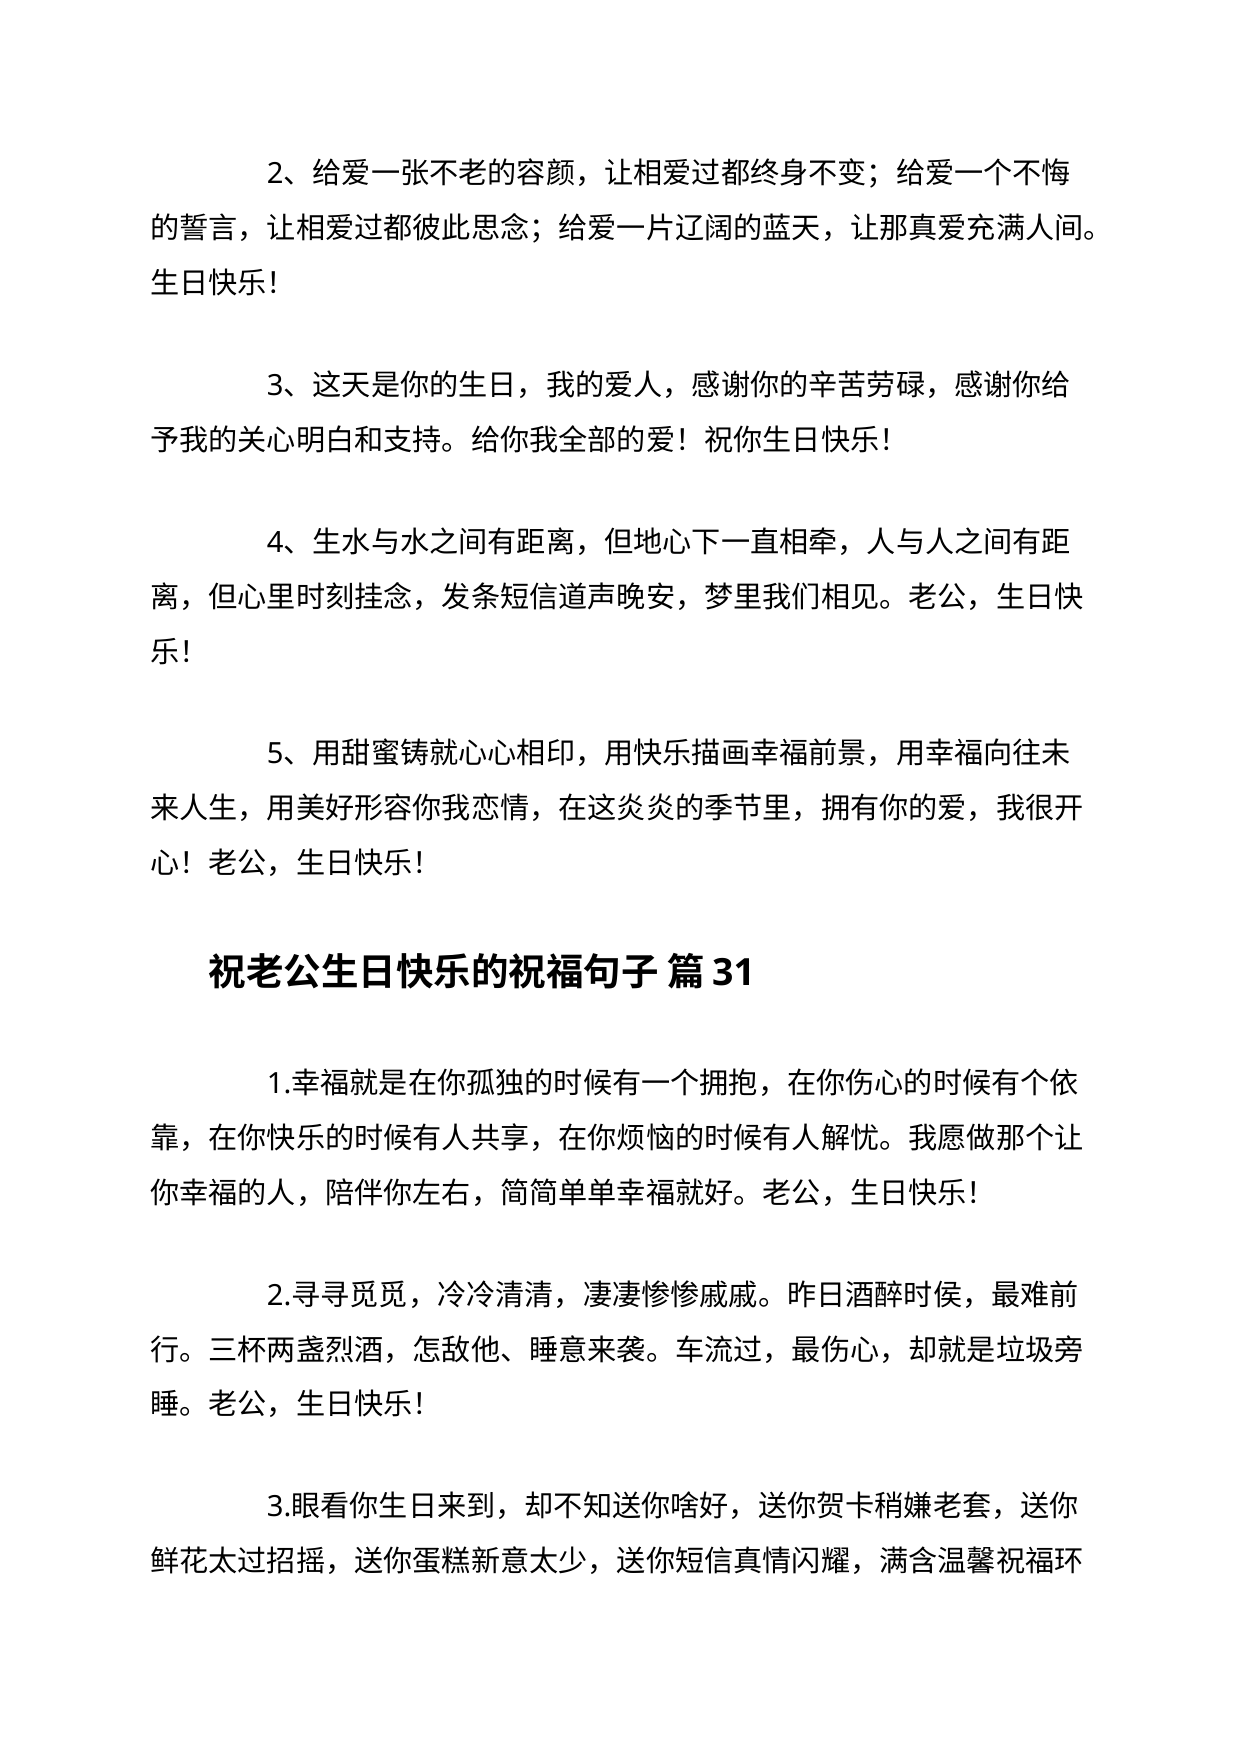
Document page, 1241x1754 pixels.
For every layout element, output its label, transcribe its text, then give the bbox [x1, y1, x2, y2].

text 2、给爱一张不老的容颜，让相爱过都终身不变；给爱一个不悔的誓言，让相爱过都彼此思念；给爱一片辽阔的蓝天，让那真爱充满人间。生日快乐！ [150, 150, 1090, 302]
text 4、生水与水之间有距离，但地心下一直相牵，人与人之间有距离，但心里时刻挂念，发条短信道声晚安，梦里我们相见。老公，生日快乐！ [150, 518, 1090, 671]
text 2.寻寻觅觅，冷冷清清，凄凄惨惨戚戚。昨日酒醉时侯，最难前行。三杯两盏烈酒，怎敌他、睡意来袭。车流过，最伤心，却就是垃圾旁睡。老公，生日快乐！ [150, 1271, 1090, 1423]
text 1.幸福就是在你孤独的时候有一个拥抱，在你伤心的时候有个依靠，在你快乐的时候有人共享，在你烦恼的时候有人解忧。我愿做那个让你幸福的人，陪伴你左右，简简单单幸福就好。老公，生日快乐！ [150, 1059, 1090, 1212]
text 祝老公生日快乐的祝福句子 篇31 [150, 942, 1090, 996]
text 5、用甜蜜铸就心心相印，用快乐描画幸福前景，用幸福向往未来人生，用美好形容你我恋情，在这炎炎的季节里，拥有你的爱，我很开心！老公，生日快乐！ [150, 730, 1090, 882]
text 3、这天是你的生日，我的爱人，感谢你的辛苦劳碌，感谢你给予我的关心明白和支持。给你我全部的爱！祝你生日快乐！ [150, 362, 1090, 459]
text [150, 1483, 1090, 1580]
